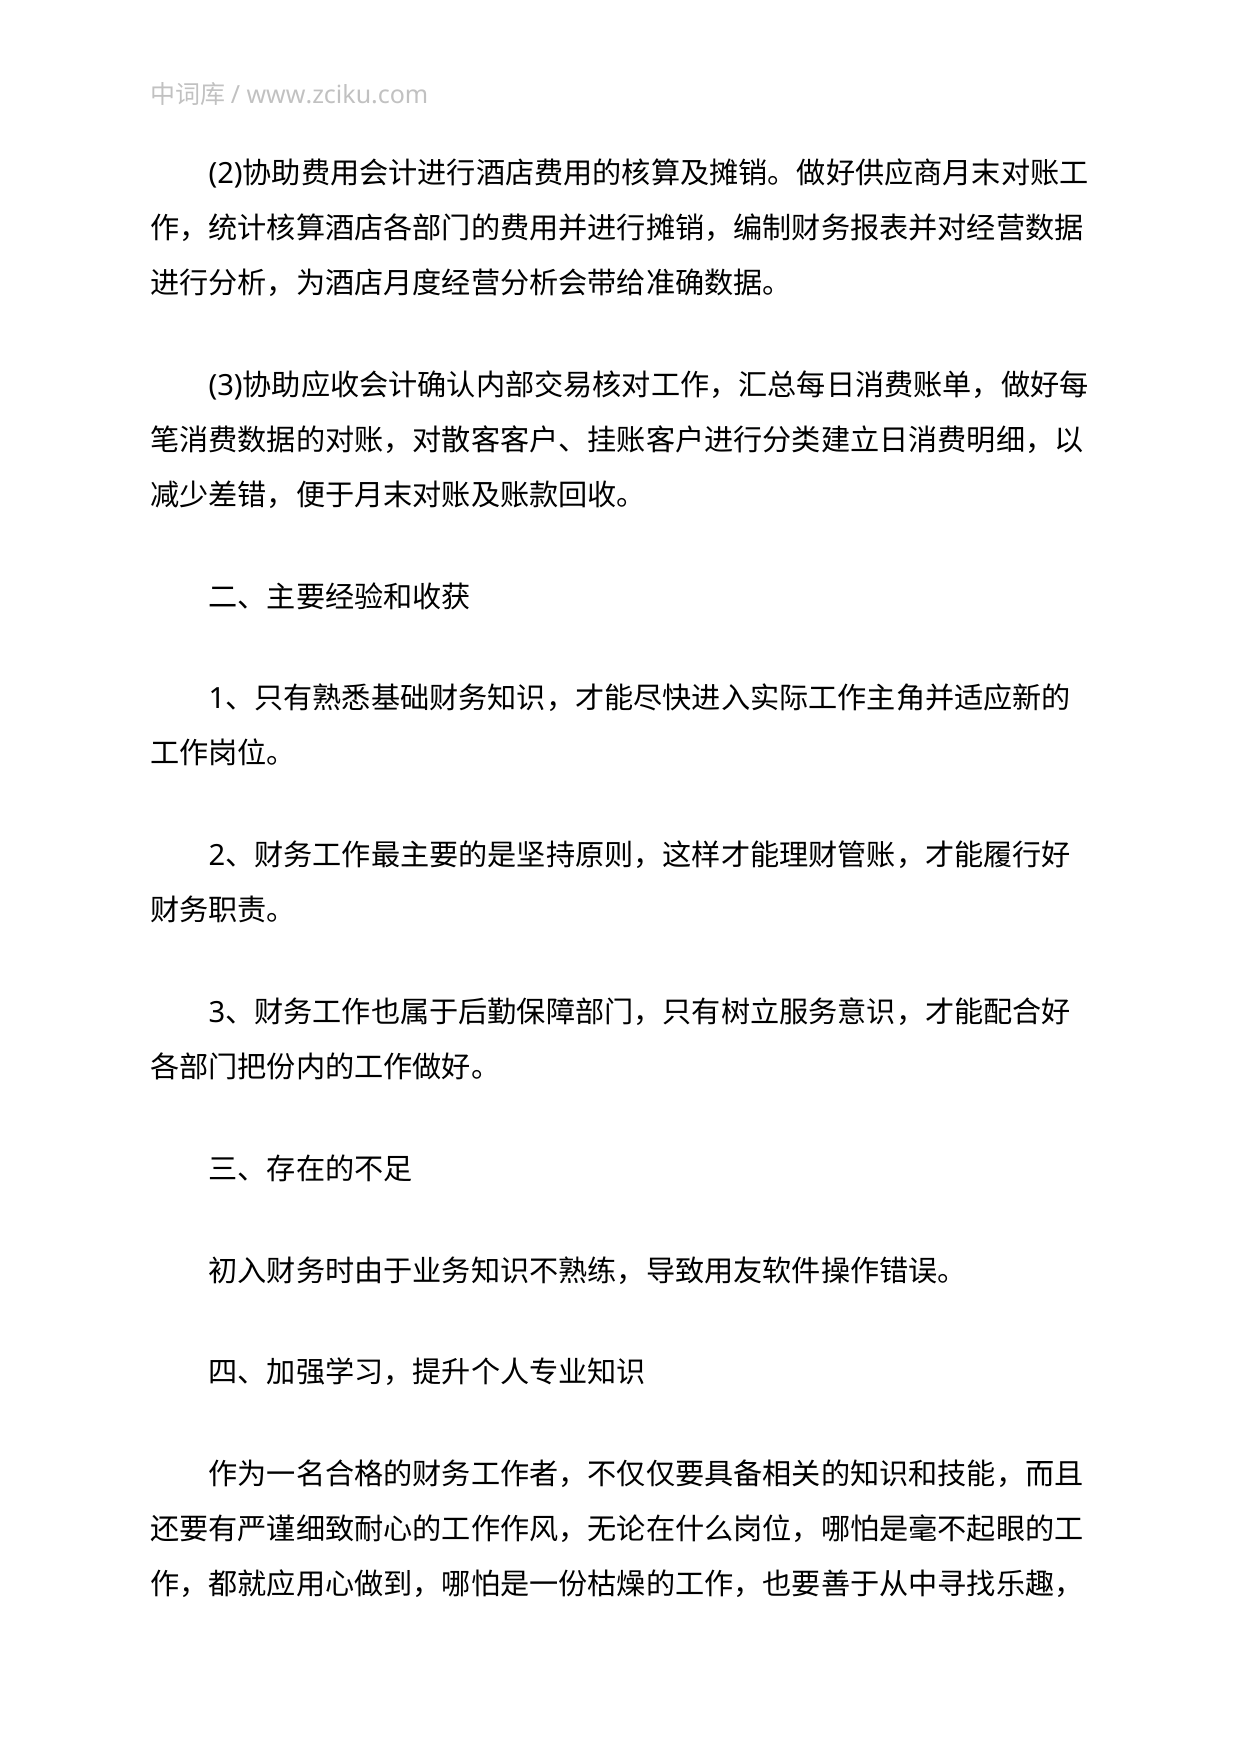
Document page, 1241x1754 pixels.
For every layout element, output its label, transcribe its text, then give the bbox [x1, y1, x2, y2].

text 初入财务时由于业务知识不熟练，导致用友软件操作错误。 [150, 1247, 1090, 1289]
text 2、财务工作最主要的是坚持原则，这样才能理财管账，才能履行好财务职责。 [150, 832, 1090, 929]
text 三、存在的不足 [150, 1145, 1090, 1188]
text (2)协助费用会计进行酒店费用的核算及摊销。做好供应商月末对账工作，统计核算酒店各部门的费用并进行摊销，编制财务报表并对经营数据进行分析，为酒店月度经营分析会带给准确数据。 [150, 150, 1090, 302]
text 3、财务工作也属于后勤保障部门，只有树立服务意识，才能配合好各部门把份内的工作做好。 [150, 989, 1090, 1086]
text 四、加强学习，提升个人专业知识 [150, 1349, 1090, 1391]
text (3)协助应收会计确认内部交易核对工作，汇总每日消费账单，做好每笔消费数据的对账，对散客客户、挂账客户进行分类建立日消费明细，以减少差错，便于月末对账及账款回收。 [150, 362, 1090, 514]
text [150, 1451, 1090, 1603]
text 二、主要经验和收获 [150, 573, 1090, 616]
text 1、只有熟悉基础财务知识，才能尽快进入实际工作主角并适应新的工作岗位。 [150, 675, 1090, 772]
